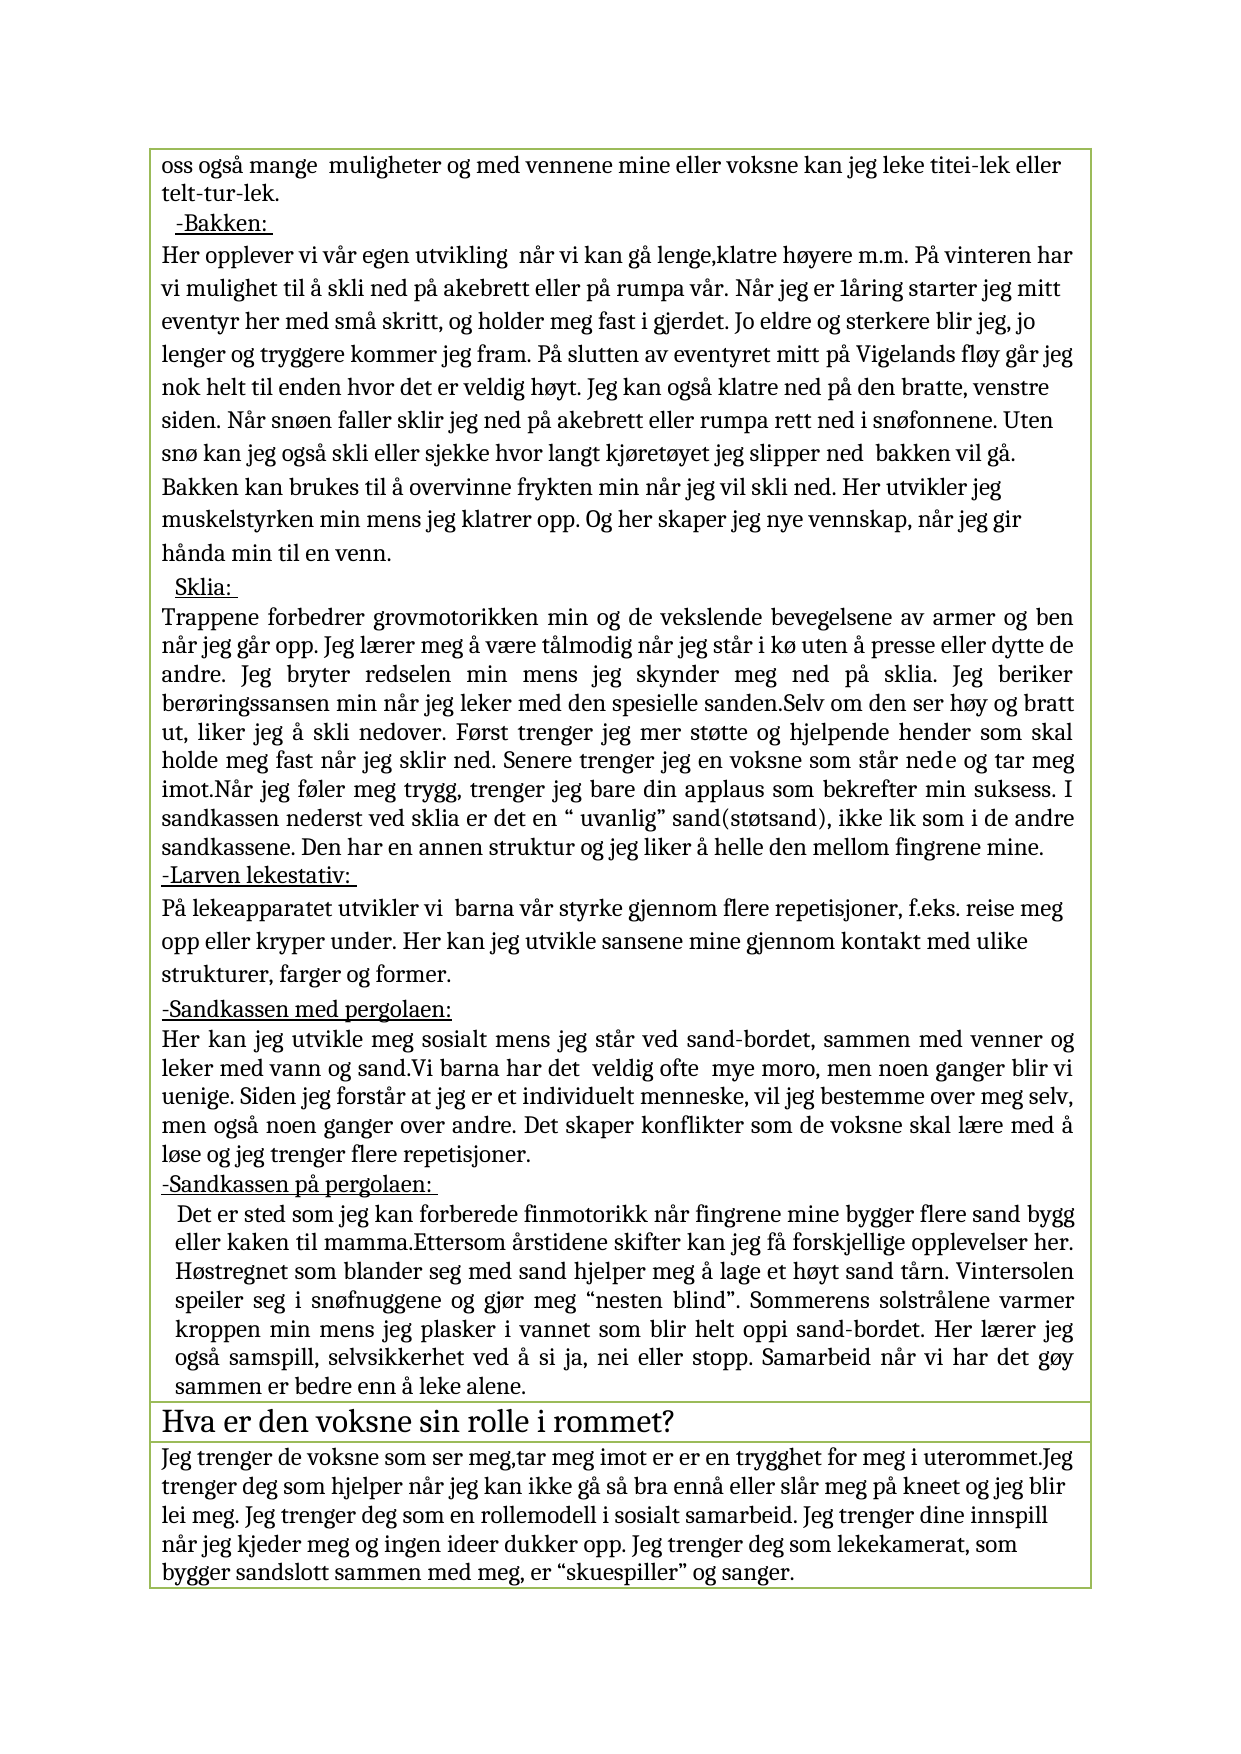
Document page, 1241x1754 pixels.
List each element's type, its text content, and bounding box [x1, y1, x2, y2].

table_cell Hva er den voksne sin rolle i rommet? [151, 1403, 1090, 1441]
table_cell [151, 150, 1090, 1401]
table_cell Jeg trenger de voksne som ser meg,tar meg imot er er en trygghet for meg i uterommet.Jeg trenger deg som hjelper når jeg kan ikke gå så bra ennå eller slår meg på kneet og jeg blir lei meg. Jeg trenger deg som en rollemodell i sosialt samarbeid. Jeg trenger dine innspill når jeg kjeder meg og ingen ideer dukker opp. Jeg trenger deg som lekekamerat, som bygger sandslott sammen med meg, er “skuespiller” og sanger. [151, 1443, 1090, 1587]
